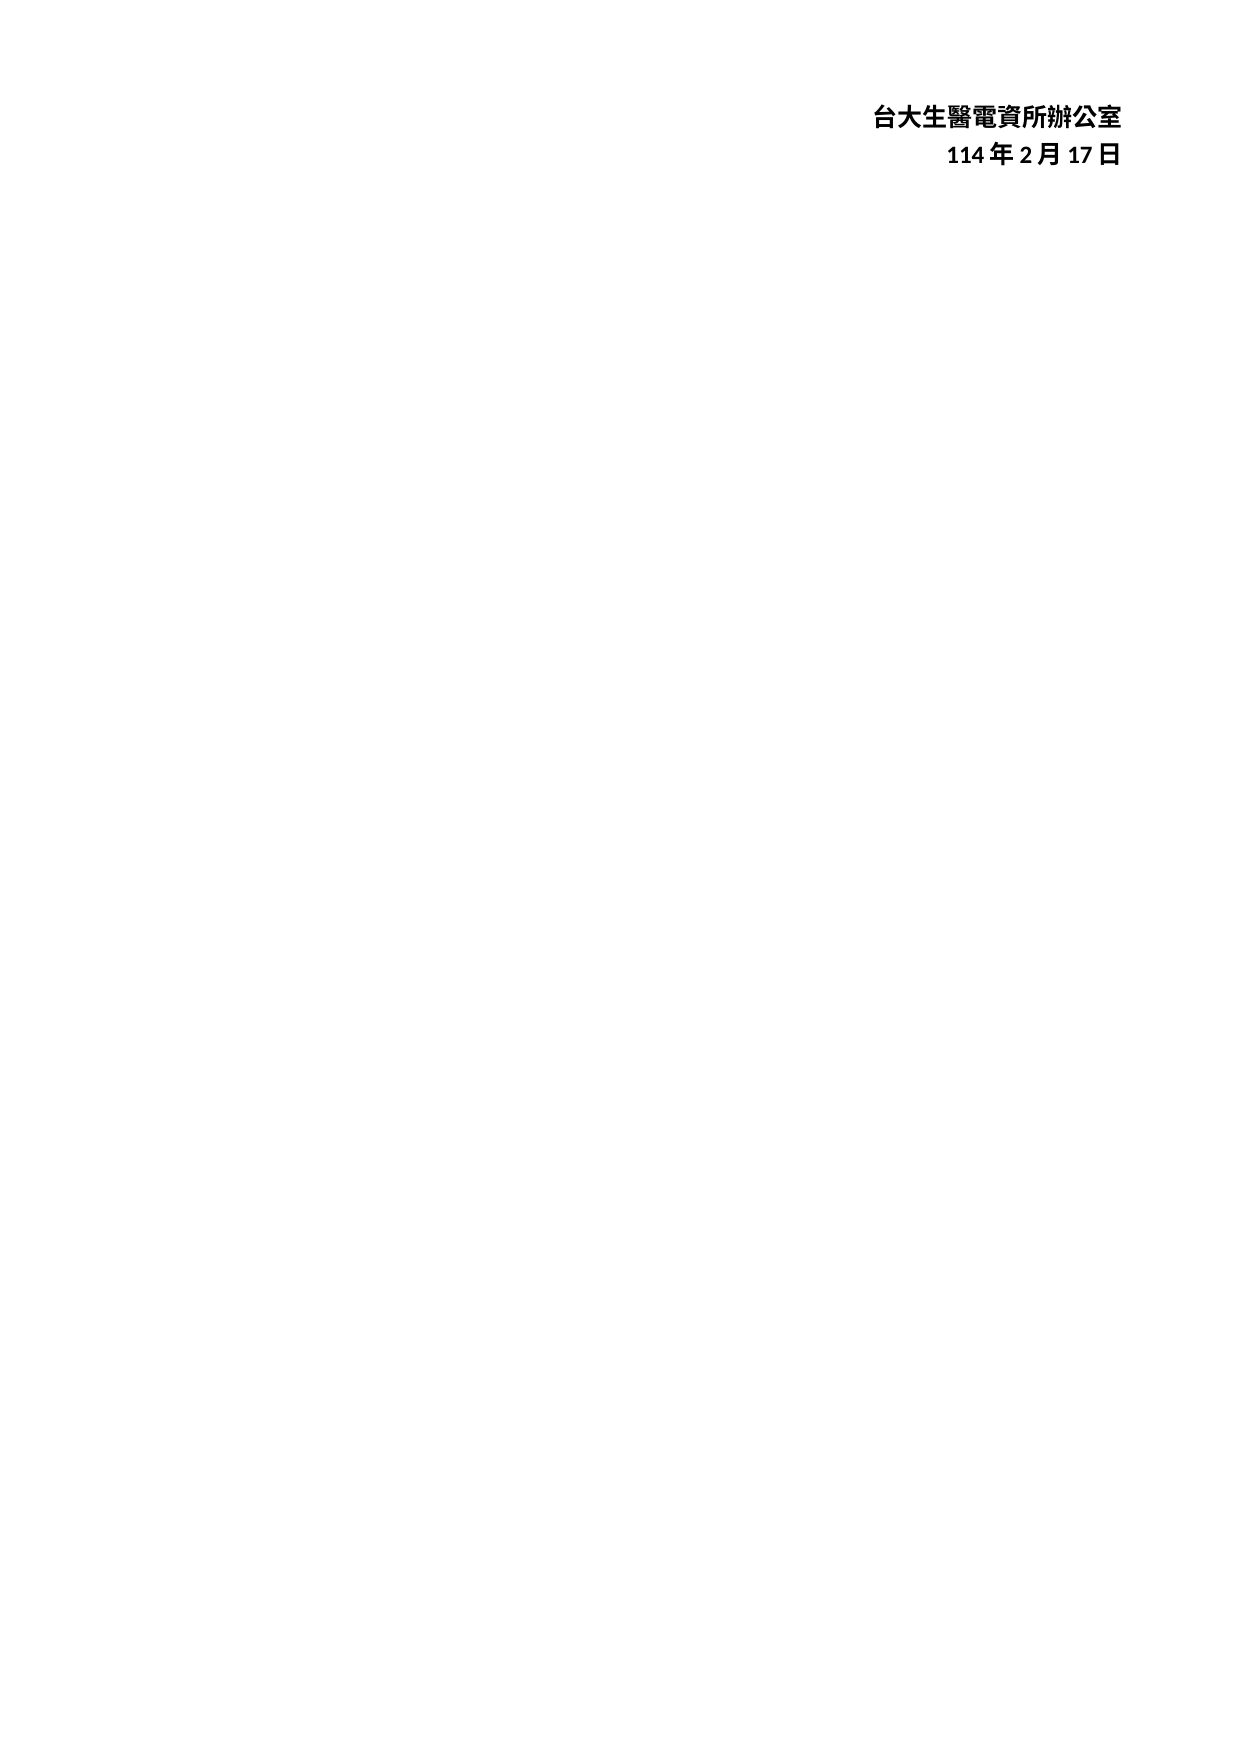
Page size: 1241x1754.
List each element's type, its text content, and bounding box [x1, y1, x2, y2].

text 台大生醫電資所辦公室 [103, 97, 1122, 134]
text 114年2月17日 [103, 134, 1122, 172]
